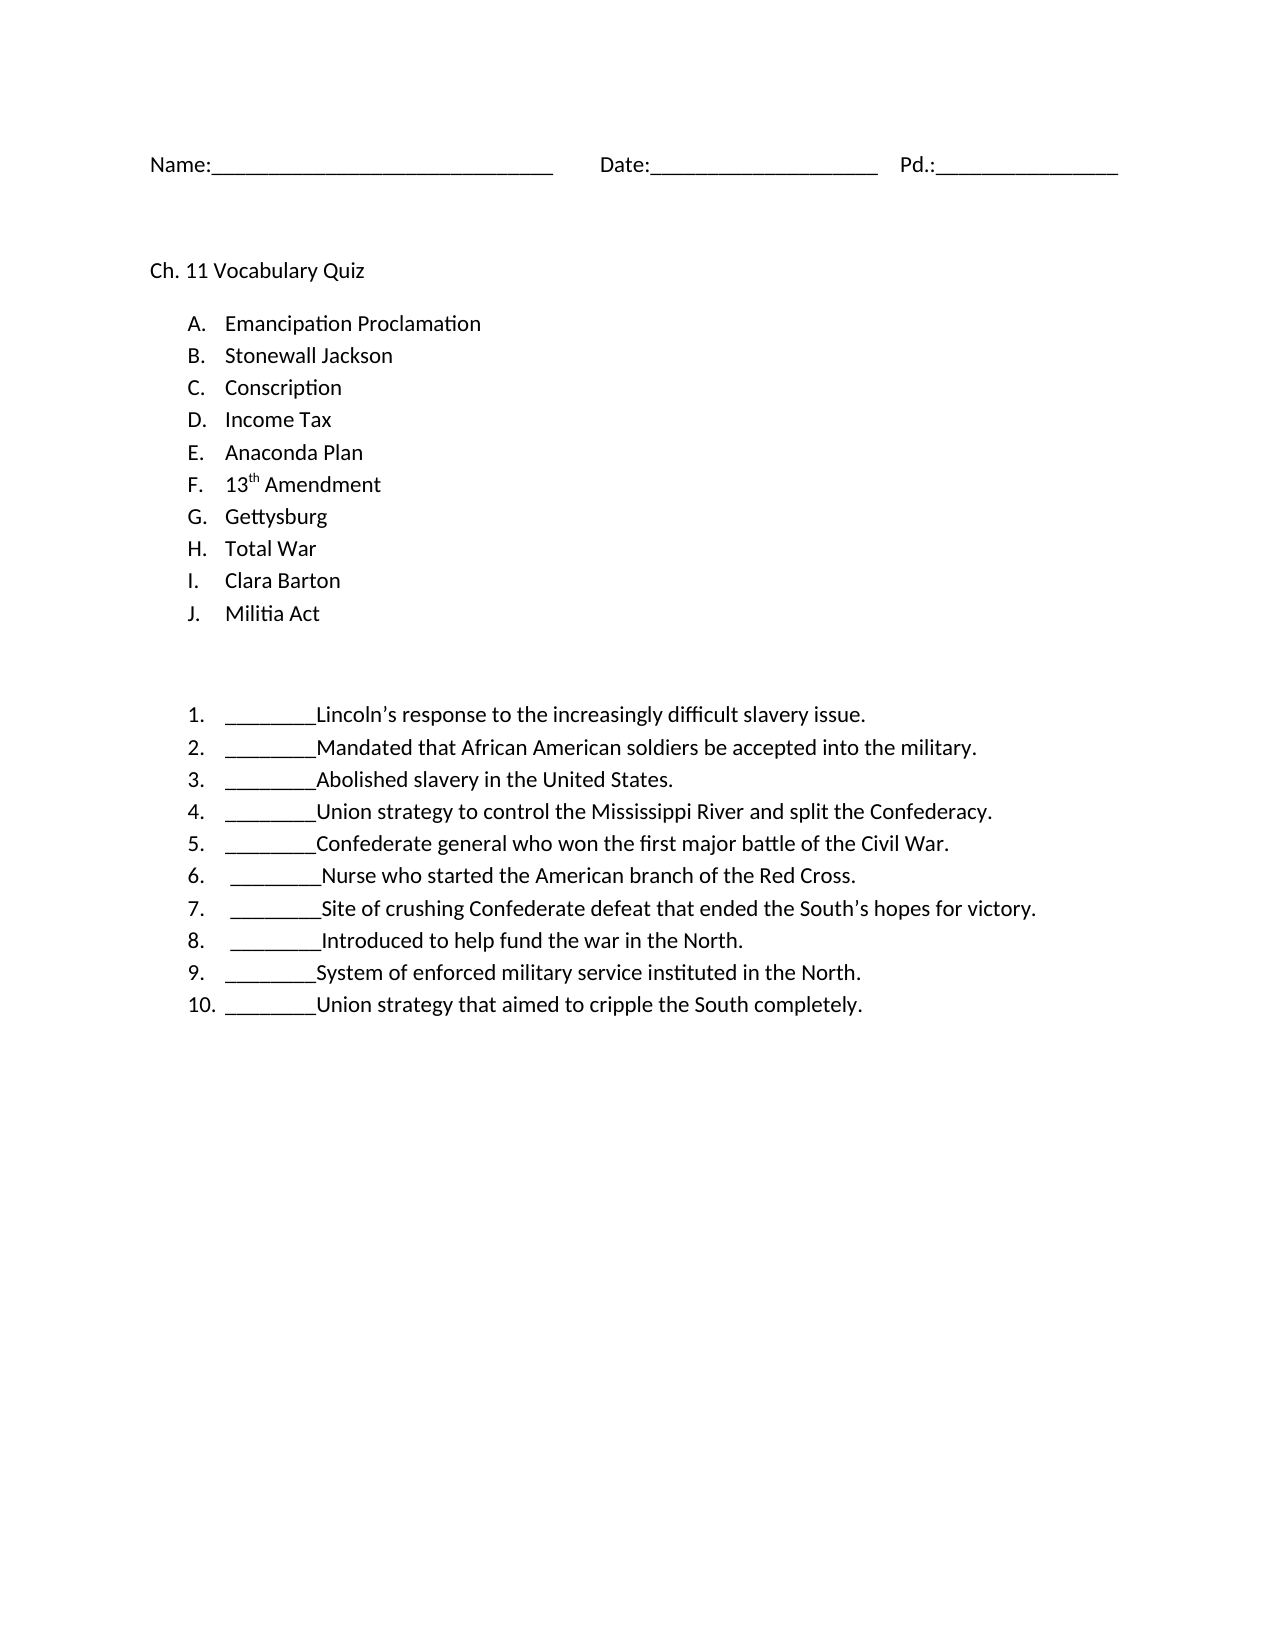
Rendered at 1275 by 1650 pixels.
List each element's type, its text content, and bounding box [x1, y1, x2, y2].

list ________Introduced to help fund the war in the North. [187, 926, 1125, 954]
list ________Lincoln’s response to the increasingly difficult slavery issue. [187, 701, 1125, 729]
list Total War [187, 534, 1125, 562]
list ________Union strategy that aimed to cripple the South completely. [187, 990, 1125, 1018]
list ________Abolished slavery in the United States. [187, 765, 1125, 793]
list Militia Act [187, 599, 1125, 627]
list ________Nurse who started the American branch of the Red Cross. [187, 862, 1125, 889]
list 13th Amendment [187, 470, 1125, 498]
list ________System of enforced military service instituted in the North. [187, 958, 1125, 986]
text Ch. 11 Vocabulary Quiz [150, 256, 1125, 284]
list Conscription [187, 373, 1125, 401]
text Name:______________________________ Date:____________________ Pd.:________________ [150, 150, 1125, 178]
list ________Union strategy to control the Mississippi River and split the Confederacy. [187, 797, 1125, 825]
list ________Mandated that African American soldiers be accepted into the military. [187, 733, 1125, 761]
list Clara Barton [187, 567, 1125, 594]
list Anaconda Plan [187, 438, 1125, 466]
list Emancipation Proclamation [187, 309, 1125, 337]
list ________Confederate general who won the first major battle of the Civil War. [187, 829, 1125, 857]
list ________Site of crushing Confederate defeat that ended the South’s hopes for victory. [187, 894, 1125, 922]
list Gettysburg [187, 502, 1125, 530]
list Income Tax [187, 406, 1125, 434]
list Stonewall Jackson [187, 341, 1125, 369]
